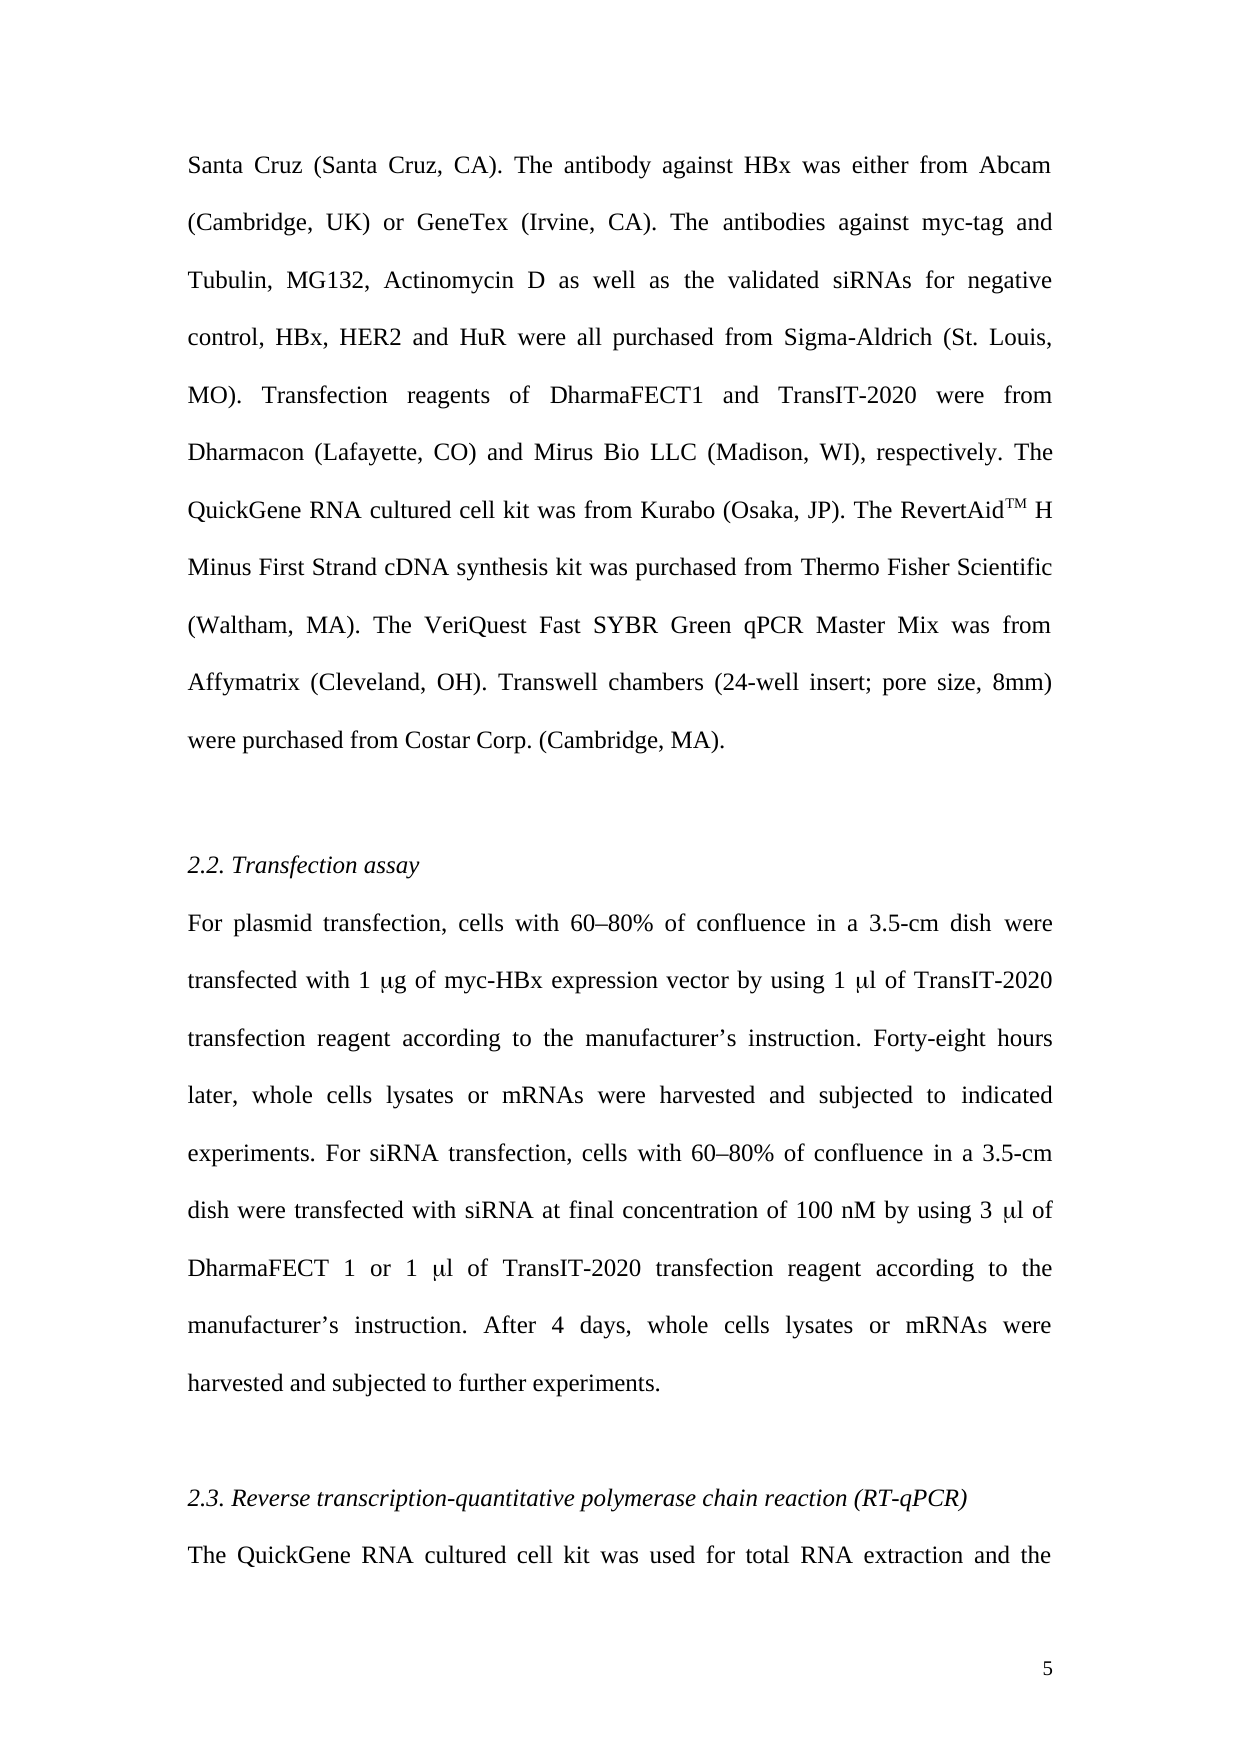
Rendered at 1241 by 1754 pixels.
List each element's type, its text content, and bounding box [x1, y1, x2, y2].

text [187, 150, 1053, 754]
text 2.2. Transfection assay [187, 851, 1053, 879]
text For plasmid transfection, cells with 60–80% of confluence in a 3.5-cm dish were transfected with 1 g of myc-HBx expression vector by using 1 l of TransIT-2020 transfection reagent according to the manufacturer’s instruction. Forty-eight hours later, whole cells lysates or mRNAs were harvested and subjected to indicated experiments. For siRNA transfection, cells with 60–80% of confluence in a 3.5-cm dish were transfected with siRNA at final concentration of 100 nM by using 3 l of DharmaFECT 1 or 1 l of TransIT-2020 transfection reagent according to the manufacturer’s instruction. After 4 days, whole cells lysates or mRNAs were harvested and subjected to further experiments. [187, 908, 1053, 1397]
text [187, 1541, 1053, 1569]
text 2.3. Reverse transcription-quantitative polymerase chain reaction (RT-qPCR) [187, 1483, 1053, 1512]
